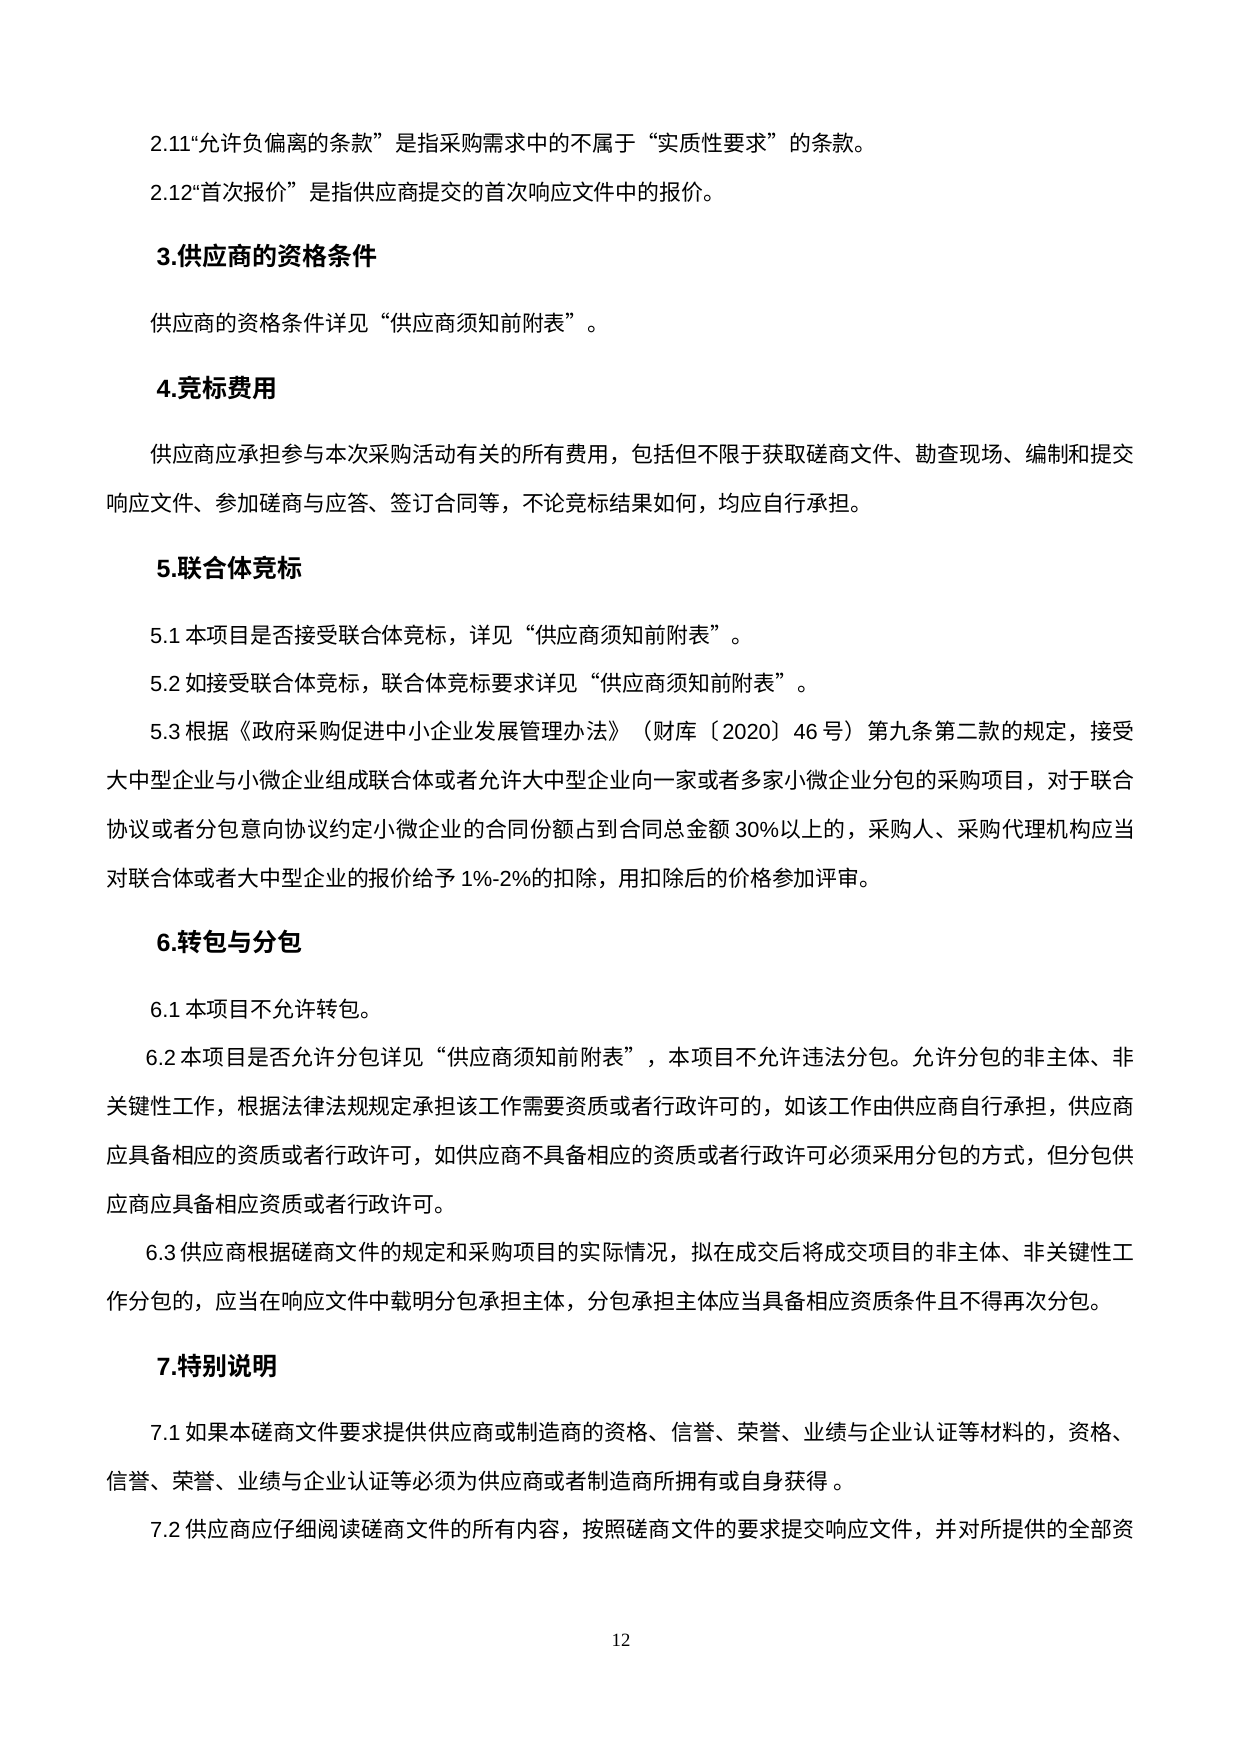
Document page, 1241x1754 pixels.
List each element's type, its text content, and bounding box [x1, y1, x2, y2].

text 5.2如接受联合体竞标，联合体竞标要求详见“供应商须知前附表”。 [106, 666, 1135, 698]
text 3.供应商的资格条件 [106, 222, 1135, 287]
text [106, 1512, 1135, 1544]
text 供应商应承担参与本次采购活动有关的所有费用，包括但不限于获取磋商文件、勘查现场、编制和提交响应文件、参加磋商与应答、签订合同等，不论竞标结果如何，均应自行承担。 [106, 437, 1135, 518]
text 6.转包与分包 [106, 908, 1135, 973]
text 7.1如果本磋商文件要求提供供应商或制造商的资格、信誉、荣誉、业绩与企业认证等材料的，资格、信誉、荣誉、业绩与企业认证等必须为供应商或者制造商所拥有或自身获得 。 [106, 1415, 1135, 1496]
text 供应商的资格条件详见“供应商须知前附表”。 [106, 306, 1135, 338]
text 5.联合体竞标 [106, 534, 1135, 599]
text 7.特别说明 [106, 1332, 1135, 1397]
text 2.12“首次报价”是指供应商提交的首次响应文件中的报价。 [106, 174, 1135, 207]
subtitle 6.3供应商根据磋商文件的规定和采购项目的实际情况，拟在成交后将成交项目的非主体、非关键性工作分包的，应当在响应文件中载明分包承担主体，分包承担主体应当具备相应资质条件且不得再次分包。 [106, 1234, 1135, 1316]
text 5.1本项目是否接受联合体竞标，详见“供应商须知前附表”。 [106, 617, 1135, 650]
text 5.3根据《政府采购促进中小企业发展管理办法》（财库〔2020〕46号）第九条第二款的规定，接受大中型企业与小微企业组成联合体或者允许大中型企业向一家或者多家小微企业分包的采购项目，对于联合协议或者分包意向协议约定小微企业的合同份额占到合同总金额30%以上的，采购人、采购代理机构应当对联合体或者大中型企业的报价给予1%-2%的扣除，用扣除后的价格参加评审。 [106, 714, 1135, 893]
subtitle 6.2本项目是否允许分包详见“供应商须知前附表”，本项目不允许违法分包。允许分包的非主体、非关键性工作，根据法律法规规定承担该工作需要资质或者行政许可的，如该工作由供应商自行承担，供应商应具备相应的资质或者行政许可，如供应商不具备相应的资质或者行政许可必须采用分包的方式，但分包供应商应具备相应资质或者行政许可。 [106, 1040, 1135, 1219]
text 4.竞标费用 [106, 354, 1135, 419]
text 2.11“允许负偏离的条款”是指采购需求中的不属于“实质性要求”的条款。 [106, 126, 1135, 158]
subtitle 6.1本项目不允许转包。 [150, 992, 1135, 1024]
